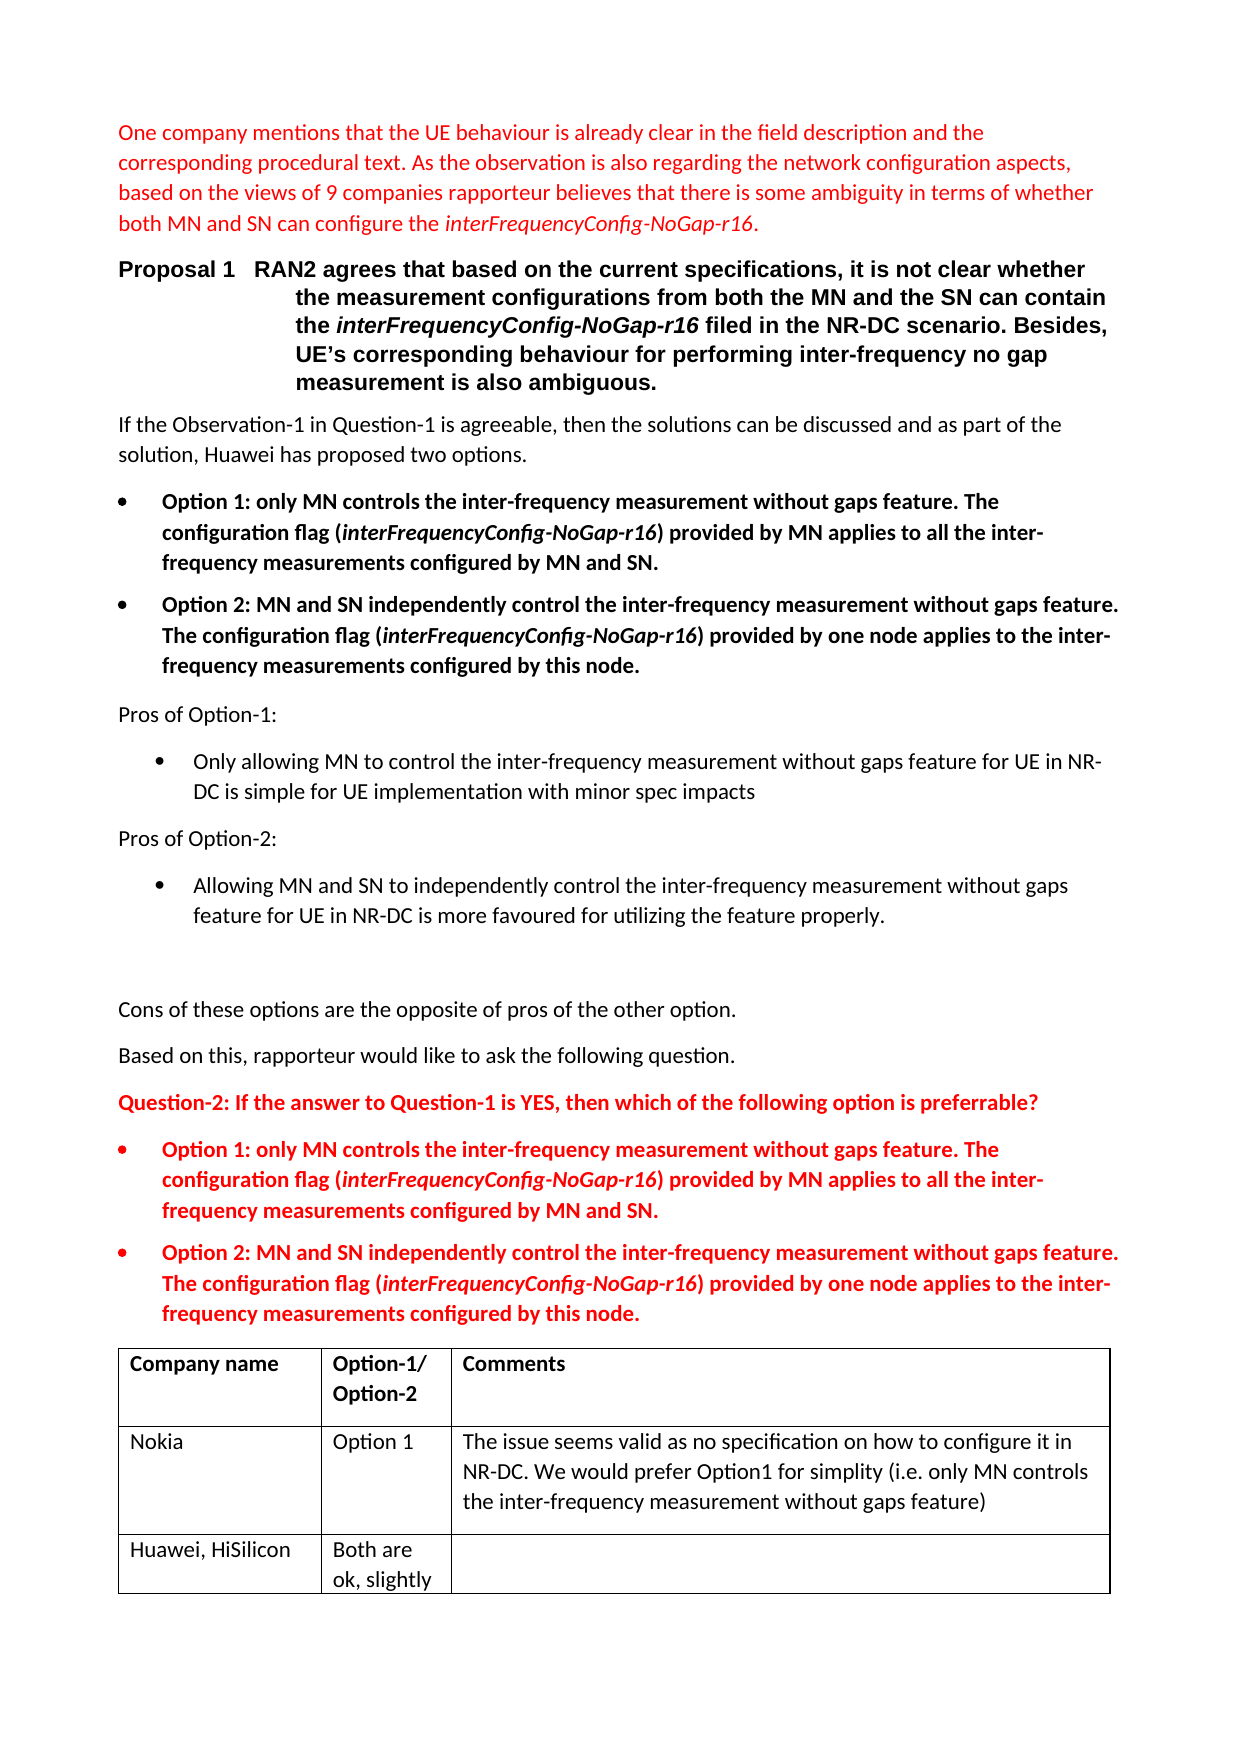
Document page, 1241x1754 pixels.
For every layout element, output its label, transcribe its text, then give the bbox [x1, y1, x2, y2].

table_cell Nokia [119, 1427, 321, 1534]
table_cell [452, 1535, 1109, 1593]
list Option 2: MN and SN independently control the inter-frequency measurement without gaps feature. The configuration flag (interFrequencyConfig-NoGap-r16) provided by one node applies to the inter-frequency measurements configured by this node. [118, 591, 1122, 679]
text RAN2 agrees that based on the current specifications, it is not clear whether the measurement configurations from both the MN and the SN can contain the interFrequencyConfig-NoGap-r16 filed in the NR-DC scenario. Besides, UE’s corresponding behaviour for performing inter-frequency no gap measurement is also ambiguous. [118, 256, 1122, 396]
table_cell Huawei, HiSilicon [119, 1535, 321, 1593]
table_header Company name [119, 1349, 321, 1426]
table_cell The issue seems valid as no specification on how to configure it in NR-DC. We would prefer Option1 for simplity (i.e. only MN controls the inter-frequency measurement without gaps feature) [452, 1427, 1109, 1534]
table_header Comments [452, 1349, 1109, 1426]
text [118, 118, 1122, 237]
text Question-2: If the answer to Question-1 is YES, then which of the following option is preferrable? [118, 1088, 1122, 1116]
text Cons of these options are the opposite of pros of the other option. [118, 995, 1122, 1023]
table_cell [322, 1535, 451, 1593]
list Only allowing MN to control the inter-frequency measurement without gaps feature for UE in NR-DC is simple for UE implementation with minor spec impacts [156, 747, 1122, 805]
list Option 1: only MN controls the inter-frequency measurement without gaps feature. The configuration flag (interFrequencyConfig-NoGap-r16) provided by MN applies to all the inter-frequency measurements configured by MN and SN. [118, 487, 1122, 576]
table_cell Option 1 [322, 1427, 451, 1534]
text Pros of Option-1: [118, 700, 1122, 728]
table_header Option-1/ Option-2 [322, 1349, 451, 1426]
text If the Observation-1 in Question-1 is agreeable, then the solutions can be discussed and as part of the solution, Huawei has proposed two options. [118, 410, 1122, 468]
text Pros of Option-2: [118, 824, 1122, 852]
list Option 2: MN and SN independently control the inter-frequency measurement without gaps feature. The configuration flag (interFrequencyConfig-NoGap-r16) provided by one node applies to the inter-frequency measurements configured by this node. [118, 1238, 1122, 1327]
list Allowing MN and SN to independently control the inter-frequency measurement without gaps feature for UE in NR-DC is more favoured for utilizing the feature properly. [156, 871, 1122, 929]
text Based on this, rapporteur would like to ask the following question. [118, 1042, 1122, 1069]
list Option 1: only MN controls the inter-frequency measurement without gaps feature. The configuration flag (interFrequencyConfig-NoGap-r16) provided by MN applies to all the inter-frequency measurements configured by MN and SN. [118, 1135, 1122, 1224]
